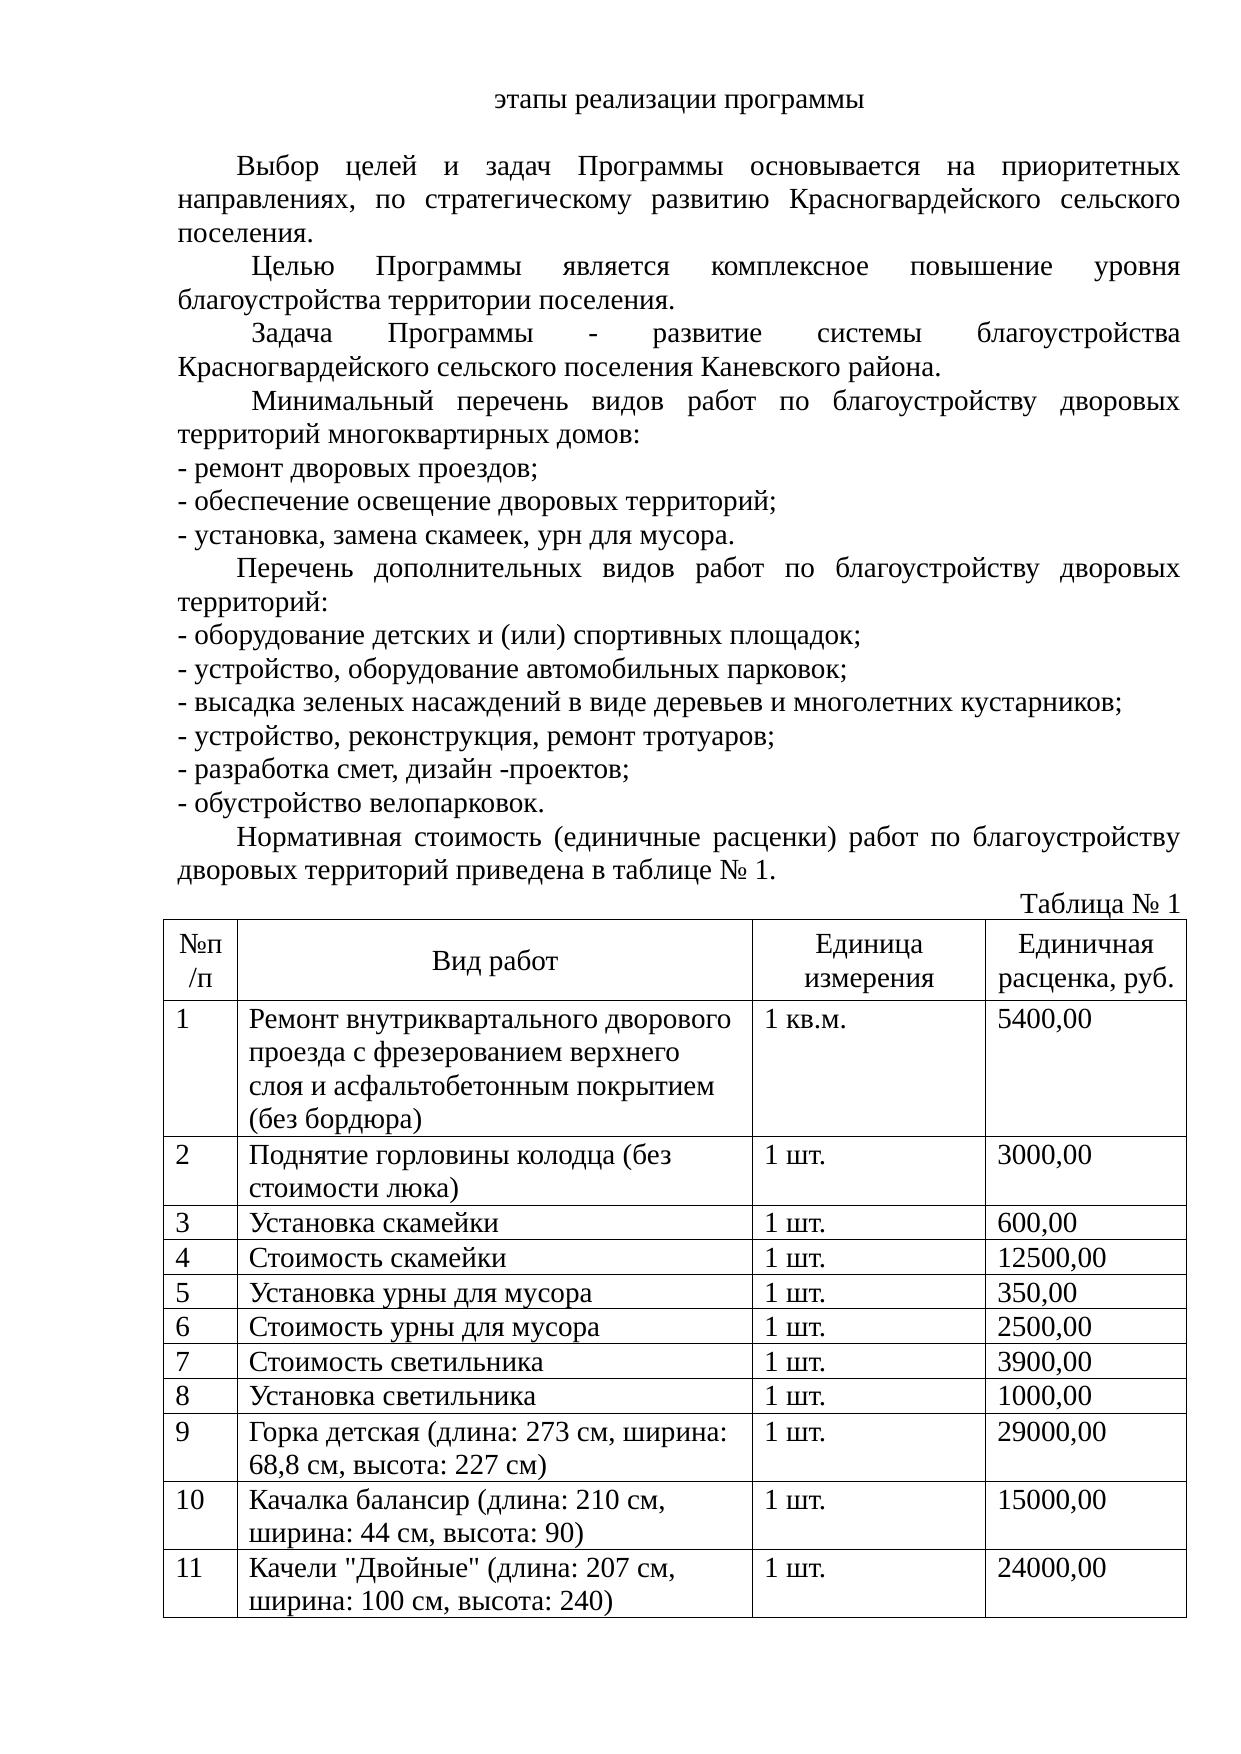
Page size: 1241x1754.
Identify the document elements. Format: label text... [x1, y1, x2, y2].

text Перечень дополнительных видов работ по благоустройству дворовых территорий: [177, 550, 1181, 617]
table_cell 5 [164, 1275, 237, 1308]
table_header Вид работ [238, 920, 752, 1000]
table_cell 1 шт. [753, 1275, 985, 1308]
table_cell Установка светильника [238, 1379, 752, 1413]
table_cell 12500,00 [986, 1240, 1186, 1274]
table_cell 1000,00 [986, 1379, 1186, 1413]
text - установка, замена скамеек, урн для мусора. [177, 517, 1181, 550]
text Таблица № 1 [177, 886, 1181, 919]
text - разработка смет, дизайн -проектов; [177, 752, 1181, 785]
table_cell 8 [164, 1379, 237, 1413]
table_cell 7 [164, 1344, 237, 1377]
table_cell 1 шт. [753, 1482, 985, 1549]
table_cell 1 шт. [753, 1344, 985, 1377]
table_cell 24000,00 [986, 1550, 1186, 1617]
table_cell 1 шт. [753, 1414, 985, 1481]
text - высадка зеленых насаждений в виде деревьев и многолетних кустарников; [177, 684, 1181, 718]
text Выбор целей и задач Программы основывается на приоритетных направлениях, по стратегическому развитию Красногвардейского сельского поселения. [177, 148, 1181, 248]
table_cell Установка урны для мусора [238, 1275, 752, 1308]
table_cell Поднятие горловины колодца (без стоимости люка) [238, 1137, 752, 1204]
table_cell 1 шт. [753, 1137, 985, 1204]
table_header №п/п [164, 920, 237, 1000]
table_cell 5400,00 [986, 1001, 1186, 1136]
table_cell Качалка балансир (длина: 210 см, ширина: 44 см, высота: 90) [238, 1482, 752, 1549]
table_cell Ремонт внутриквартального дворового проезда с фрезерованием верхнего слоя и асфальтобетонным покрытием (без бордюра) [238, 1001, 752, 1136]
table_header Единица измерения [753, 920, 985, 1000]
table_cell 29000,00 [986, 1414, 1186, 1481]
table_cell 1 шт. [753, 1206, 985, 1239]
text Задача Программы - развитие системы благоустройства Красногвардейского сельского поселения Каневского района. [177, 316, 1181, 383]
table_cell 15000,00 [986, 1482, 1186, 1549]
table_cell 1 шт. [753, 1550, 985, 1617]
table_cell Стоимость урны для мусора [238, 1309, 752, 1343]
text этапы реализации программы [177, 81, 1181, 114]
table_cell 9 [164, 1414, 237, 1481]
table_cell Горка детская (длина: 273 см, ширина: 68,8 см, высота: 227 см) [238, 1414, 752, 1481]
table_cell 1 шт. [753, 1379, 985, 1413]
table_header Единичная расценка, руб. [986, 920, 1186, 1000]
table_cell 1 [164, 1001, 237, 1136]
text Нормативная стоимость (единичные расценки) работ по благоустройству дворовых территорий приведена в таблице № 1. [177, 819, 1181, 886]
table_cell 350,00 [986, 1275, 1186, 1308]
table_cell Установка скамейки [238, 1206, 752, 1239]
table_cell Качели "Двойные" (длина: 207 см, ширина: 100 см, высота: 240) [238, 1550, 752, 1617]
table_cell 1 шт. [753, 1309, 985, 1343]
text - ремонт дворовых проездов; [177, 450, 1181, 483]
text Целью Программы является комплексное повышение уровня благоустройства территории поселения. [177, 248, 1181, 316]
table_cell 600,00 [986, 1206, 1186, 1239]
table_cell 6 [164, 1309, 237, 1343]
table_cell 2500,00 [986, 1309, 1186, 1343]
table_cell Стоимость светильника [238, 1344, 752, 1377]
text - устройство, реконструкция, ремонт тротуаров; [177, 718, 1181, 752]
table_cell 3 [164, 1206, 237, 1239]
text - устройство, оборудование автомобильных парковок; [177, 651, 1181, 684]
table_cell 4 [164, 1240, 237, 1274]
table_cell 3000,00 [986, 1137, 1186, 1204]
text - обеспечение освещение дворовых территорий; [177, 483, 1181, 517]
table_cell 1 шт. [753, 1240, 985, 1274]
table_cell 11 [164, 1550, 237, 1617]
table_cell 2 [164, 1137, 237, 1204]
table_cell 10 [164, 1482, 237, 1549]
text - оборудование детских и (или) спортивных площадок; [177, 617, 1181, 651]
table_cell Стоимость скамейки [238, 1240, 752, 1274]
text - обустройство велопарковок. [177, 785, 1181, 819]
table_cell 3900,00 [986, 1344, 1186, 1377]
table_cell 1 кв.м. [753, 1001, 985, 1136]
text Минимальный перечень видов работ по благоустройству дворовых территорий многоквартирных домов: [177, 383, 1181, 450]
